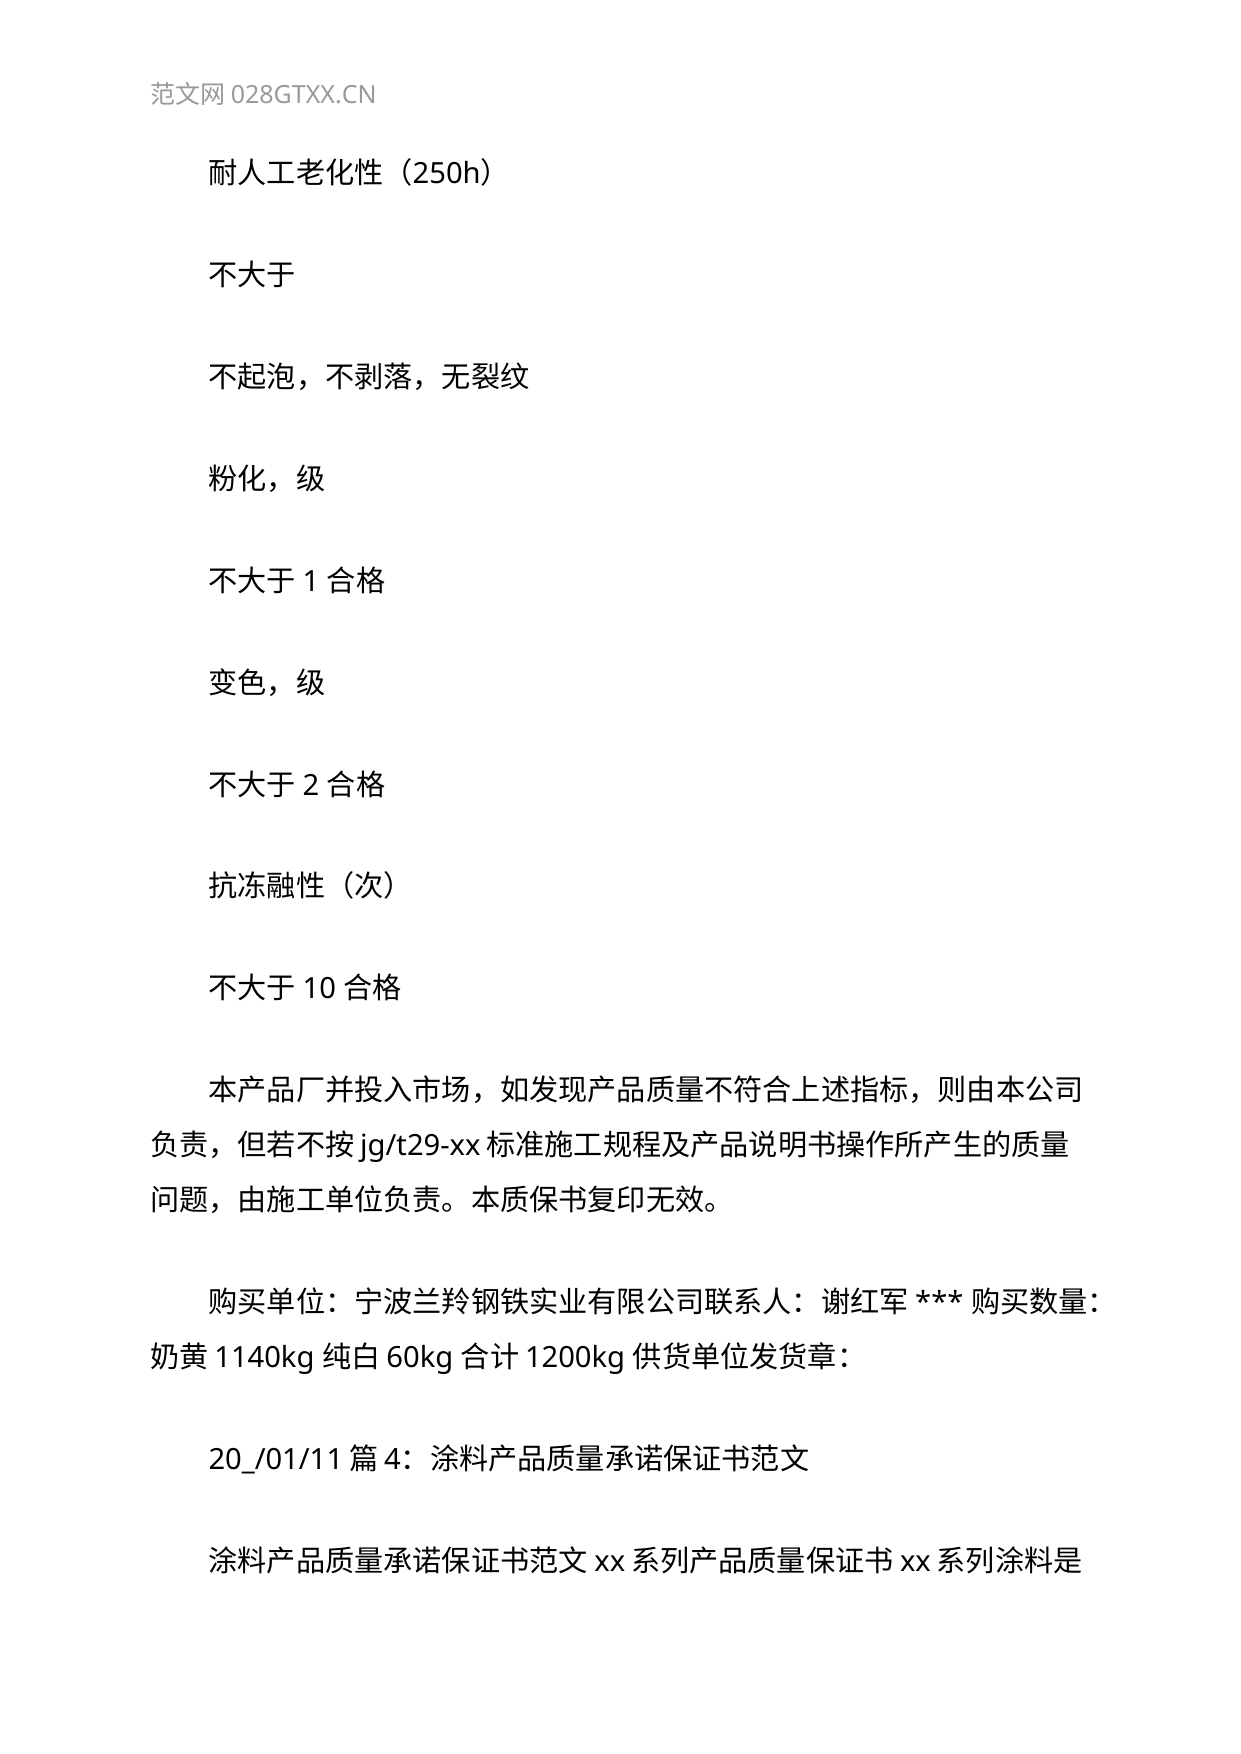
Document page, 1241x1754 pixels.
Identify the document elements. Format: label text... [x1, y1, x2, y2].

text 耐人工老化性（250h） [150, 150, 1090, 192]
text 变色，级 [150, 659, 1090, 702]
text 不大于 10 合格 [150, 965, 1090, 1007]
text 粉化，级 [150, 456, 1090, 498]
text 20_/01/11篇4：涂料产品质量承诺保证书范文 [150, 1435, 1090, 1478]
text 不起泡，不剥落，无裂纹 [150, 354, 1090, 396]
text 不大于 2 合格 [150, 761, 1090, 803]
text 抗冻融性（次） [150, 863, 1090, 905]
text 本产品厂并投入市场，如发现产品质量不符合上述指标，则由本公司负责，但若不按jg/t29-xx标准施工规程及产品说明书操作所产生的质量问题，由施工单位负责。本质保书复印无效。 [150, 1067, 1090, 1219]
text 购买单位：宁波兰羚钢铁实业有限公司联系人：谢红军 *** 购买数量：奶黄1140kg 纯白60kg 合计1200kg 供货单位发货章： [150, 1278, 1090, 1376]
text 不大于 [150, 252, 1090, 294]
text 不大于 1 合格 [150, 557, 1090, 600]
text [150, 1537, 1090, 1580]
